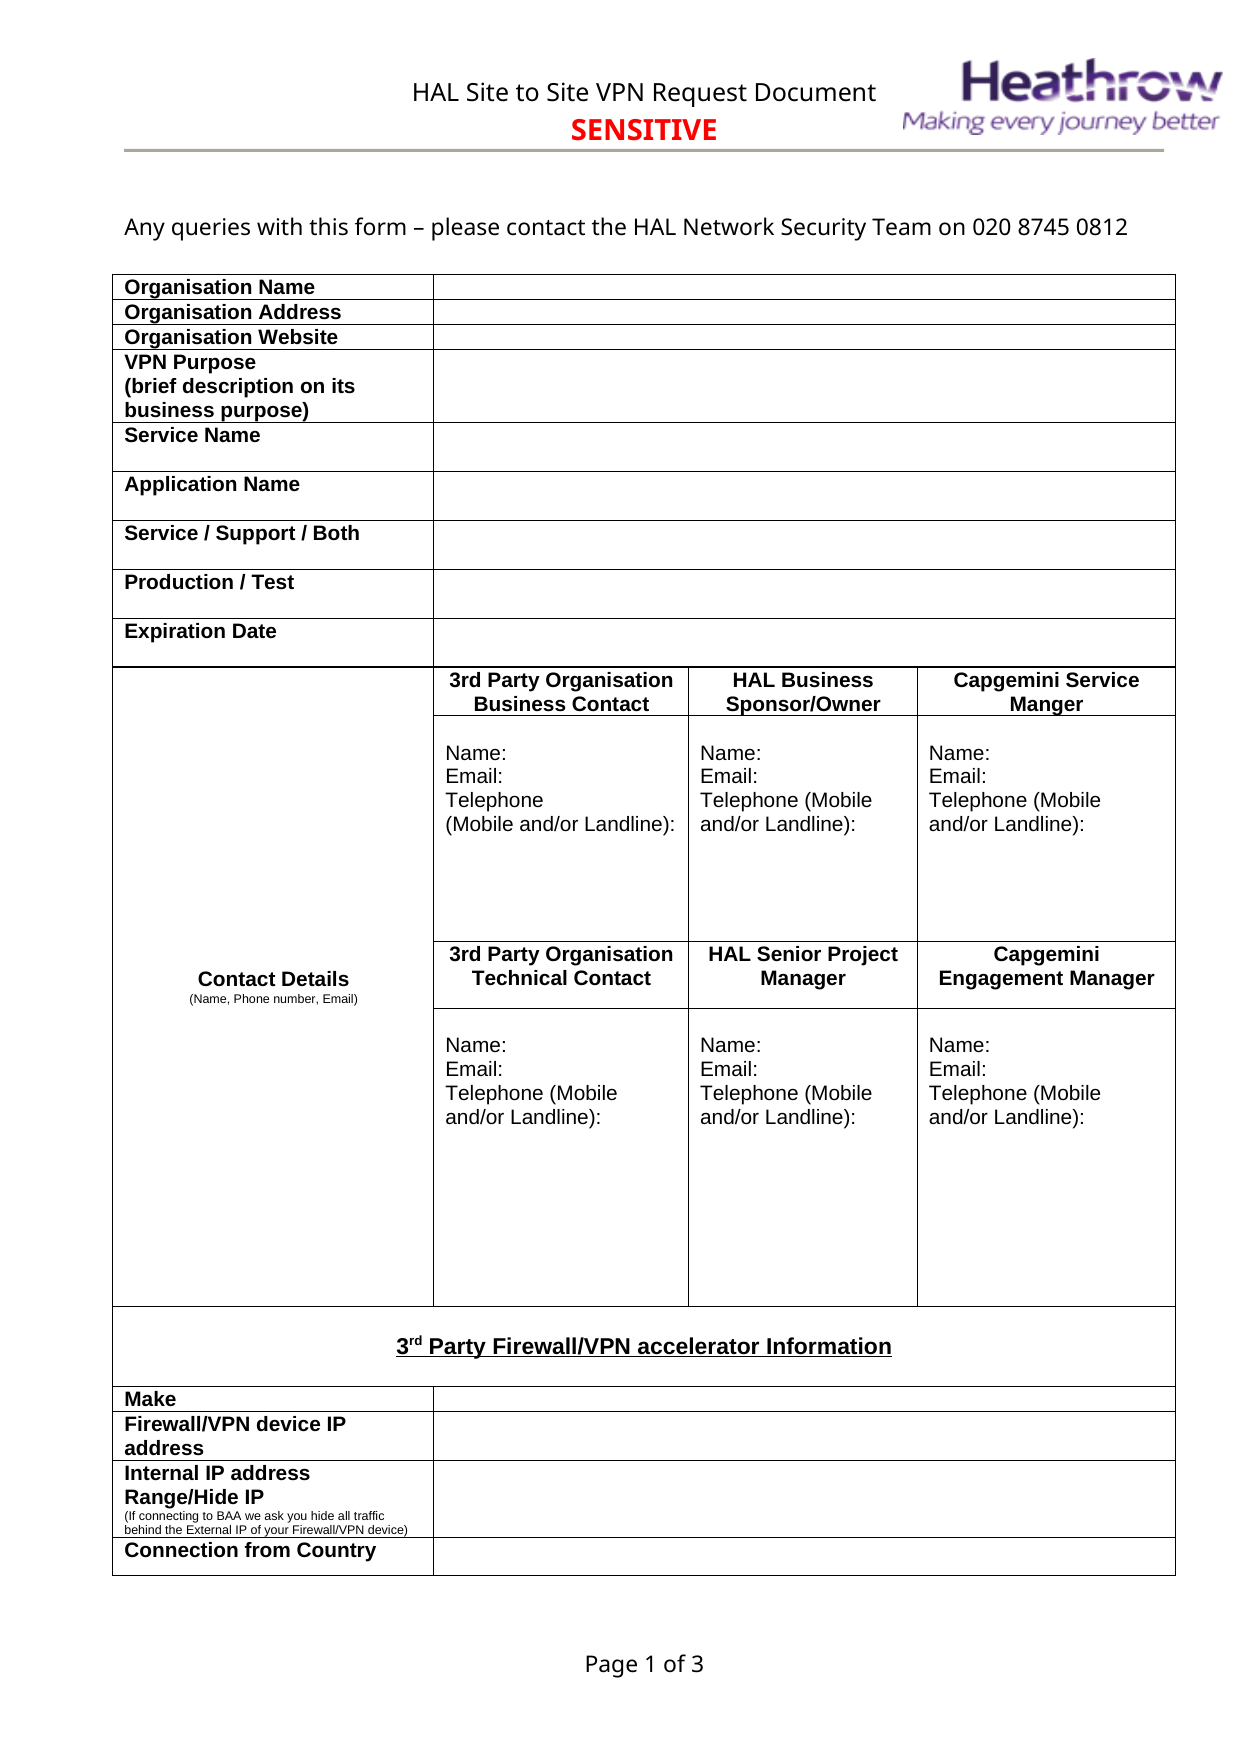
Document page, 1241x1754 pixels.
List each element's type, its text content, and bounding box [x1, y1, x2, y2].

table_cell HAL Senior Project Manager [689, 942, 917, 1008]
table_cell [434, 1461, 1175, 1537]
table_cell Service / Support / Both [113, 521, 433, 568]
table_cell Connection from Country [113, 1538, 433, 1574]
table_cell Capgemini Service Manger [918, 668, 1175, 715]
table_cell Name: Email: Telephone (Mobile and/or Landline): [689, 1009, 917, 1306]
table_cell Name: Email: Telephone (Mobile and/or Landline): [689, 716, 917, 941]
table_cell [434, 619, 1175, 666]
table_cell Contact Details (Name, Phone number, Email) [113, 668, 433, 1306]
table_cell [434, 472, 1175, 519]
text Any queries with this form – please contact the HAL Network Security Team on 020 8745 0812 [124, 211, 1164, 274]
table_cell Name: Email: Telephone (Mobile and/or Landline): [434, 1009, 688, 1306]
table_cell [434, 325, 1175, 349]
table_cell [434, 300, 1175, 324]
table_cell 3rd Party Organisation Business Contact [434, 668, 688, 715]
table_cell Production / Test [113, 570, 433, 617]
table_cell Capgemini Engagement Manager [918, 942, 1175, 1008]
table_cell Make [113, 1387, 433, 1411]
table_cell VPN Purpose (brief description on its business purpose) [113, 350, 433, 422]
table_cell Firewall/VPN device IP address [113, 1412, 433, 1459]
table_cell Application Name [113, 472, 433, 519]
table_header Organisation Name [113, 275, 433, 299]
table_cell Internal IP address Range/Hide IP (If connecting to BAA we ask you hide all traffic behind the External IP of your Firewall/VPN device) [113, 1461, 433, 1537]
table_header [434, 275, 1175, 299]
table_cell Organisation Website [113, 325, 433, 349]
table_cell [434, 1387, 1175, 1411]
table_cell Name: Email: Telephone (Mobile and/or Landline): [918, 716, 1175, 941]
table_cell 3rd Party Organisation Technical Contact [434, 942, 688, 1008]
table_cell Name: Email: Telephone (Mobile and/or Landline): [434, 716, 688, 941]
table_cell [434, 1538, 1175, 1574]
table_cell Service Name [113, 423, 433, 471]
picture [903, 58, 1223, 135]
table_cell [434, 423, 1175, 471]
table_cell HAL Business Sponsor/Owner [689, 668, 917, 715]
table_cell 3rd Party Firewall/VPN accelerator Information [113, 1307, 1175, 1386]
table_cell Organisation Address [113, 300, 433, 324]
table_cell [434, 521, 1175, 568]
table_cell [434, 570, 1175, 617]
table_cell [434, 1412, 1175, 1459]
table_cell [434, 350, 1175, 422]
table_cell Expiration Date [113, 619, 433, 666]
table_cell Name: Email: Telephone (Mobile and/or Landline): [918, 1009, 1175, 1306]
